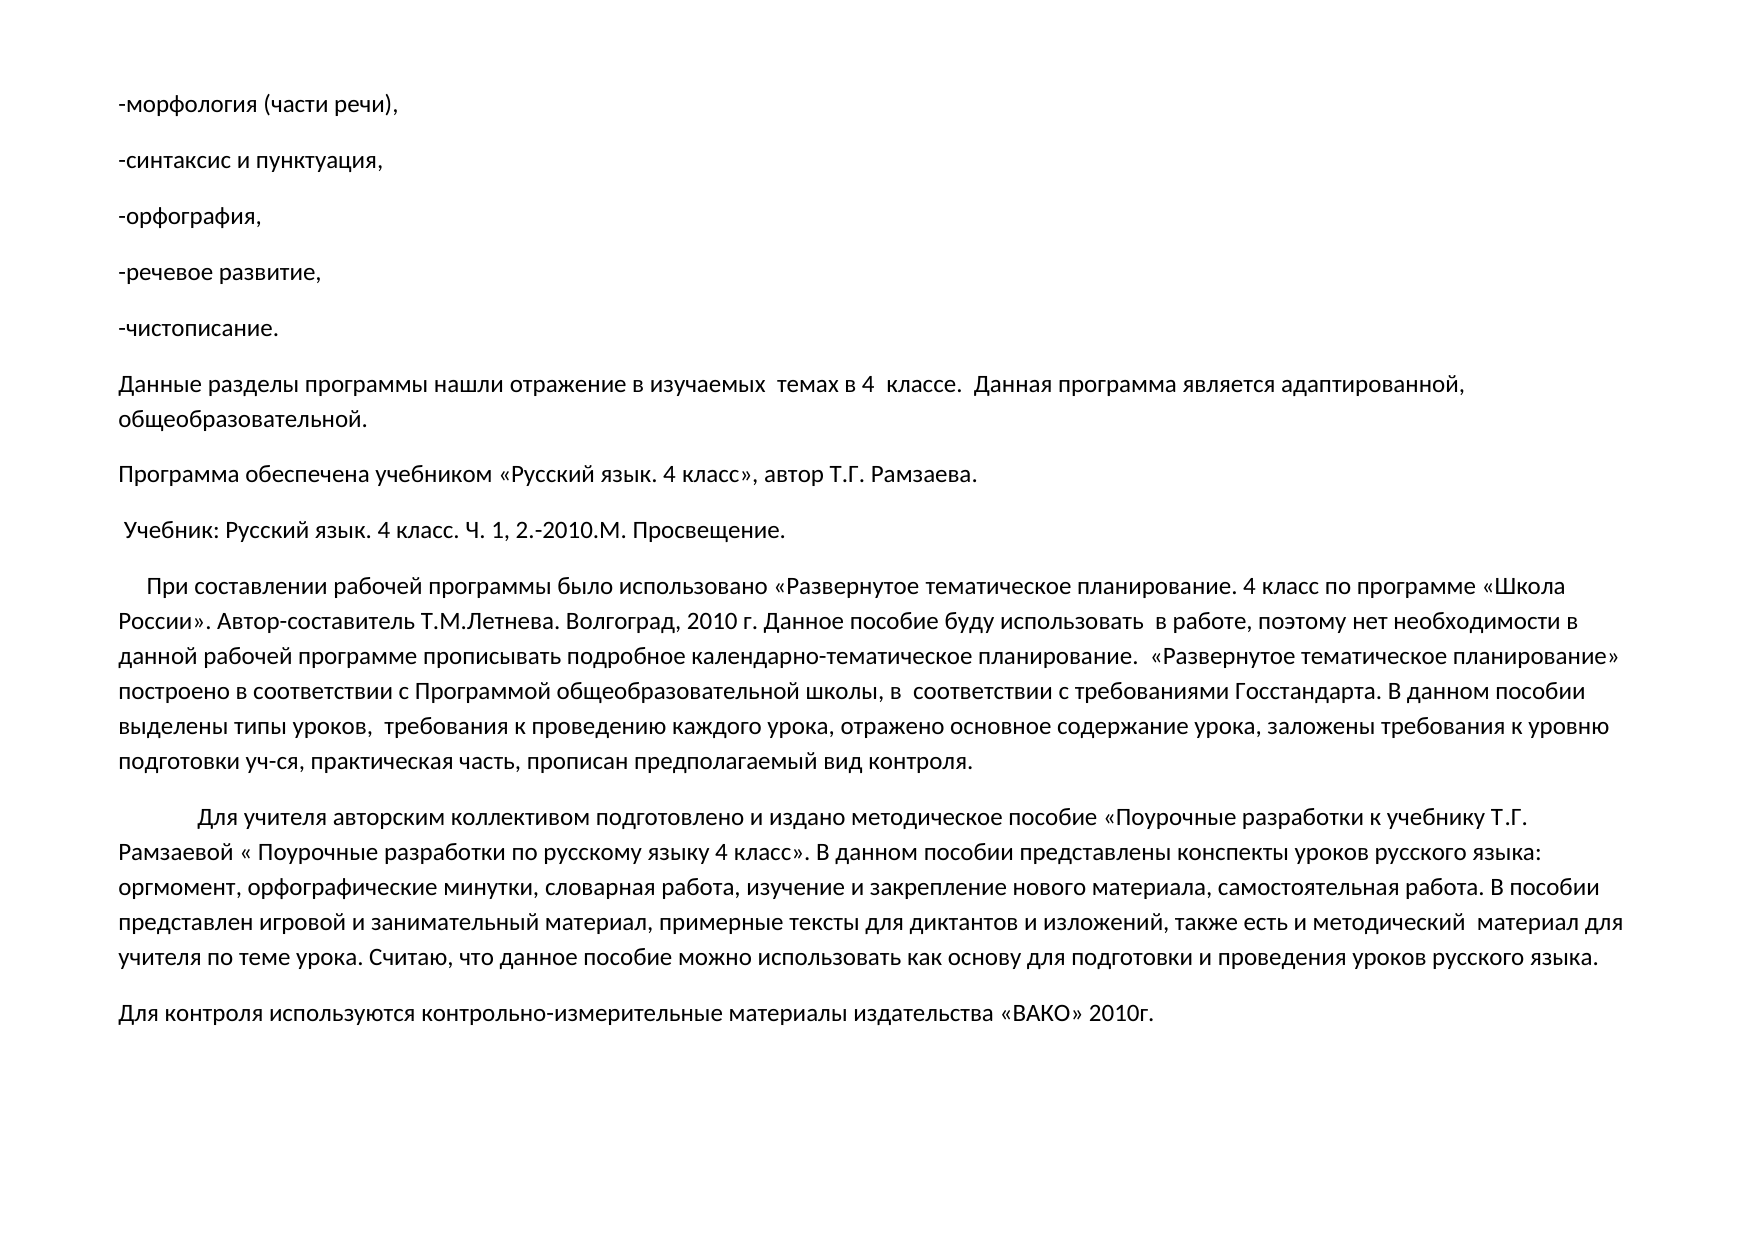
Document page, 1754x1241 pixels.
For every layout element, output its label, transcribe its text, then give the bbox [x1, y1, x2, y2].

text -орфография, [118, 200, 1636, 231]
text Для контроля используются контрольно-измерительные материалы издательства «ВАКО» 2010г. [118, 997, 1636, 1027]
text -синтаксис и пунктуация, [118, 144, 1636, 175]
text -морфология (части речи), [118, 88, 1636, 119]
text Программа обеспечена учебником «Русский язык. 4 класс», автор Т.Г. Рамзаева. [118, 458, 1636, 489]
text При составлении рабочей программы было использовано «Развернутое тематическое планирование. 4 класс по программе «Школа России». Автор-составитель Т.М.Летнева. Волгоград, 2010 г. Данное пособие буду использовать в работе, поэтому нет необходимости в данной рабочей программе прописывать подробное календарно-тематическое планирование. «Развернутое тематическое планирование» построено в соответствии с Программой общеобразовательной школы, в соответствии с требованиями Госстандарта. В данном пособии выделены типы уроков, требования к проведению каждого урока, отражено основное содержание урока, заложены требования к уровню подготовки уч-ся, практическая часть, прописан предполагаемый вид контроля. [118, 570, 1636, 776]
text Для учителя авторским коллективом подготовлено и издано методическое пособие «Поурочные разработки к учебнику Т.Г. Рамзаевой « Поурочные разработки по русскому языку 4 класс». В данном пособии представлены конспекты уроков русского языка: оргмомент, орфографические минутки, словарная работа, изучение и закрепление нового материала, самостоятельная работа. В пособии представлен игровой и занимательный материал, примерные тексты для диктантов и изложений, также есть и методический материал для учителя по теме урока. Считаю, что данное пособие можно использовать как основу для подготовки и проведения уроков русского языка. [118, 801, 1636, 972]
text Учебник: Русский язык. 4 класс. Ч. 1, 2.-2010.М. Просвещение. [118, 514, 1636, 545]
text Данные разделы программы нашли отражение в изучаемых темах в 4 классе. Данная программа является адаптированной, общеобразовательной. [118, 368, 1636, 433]
text -чистописание. [118, 312, 1636, 342]
text -речевое развитие, [118, 256, 1636, 287]
